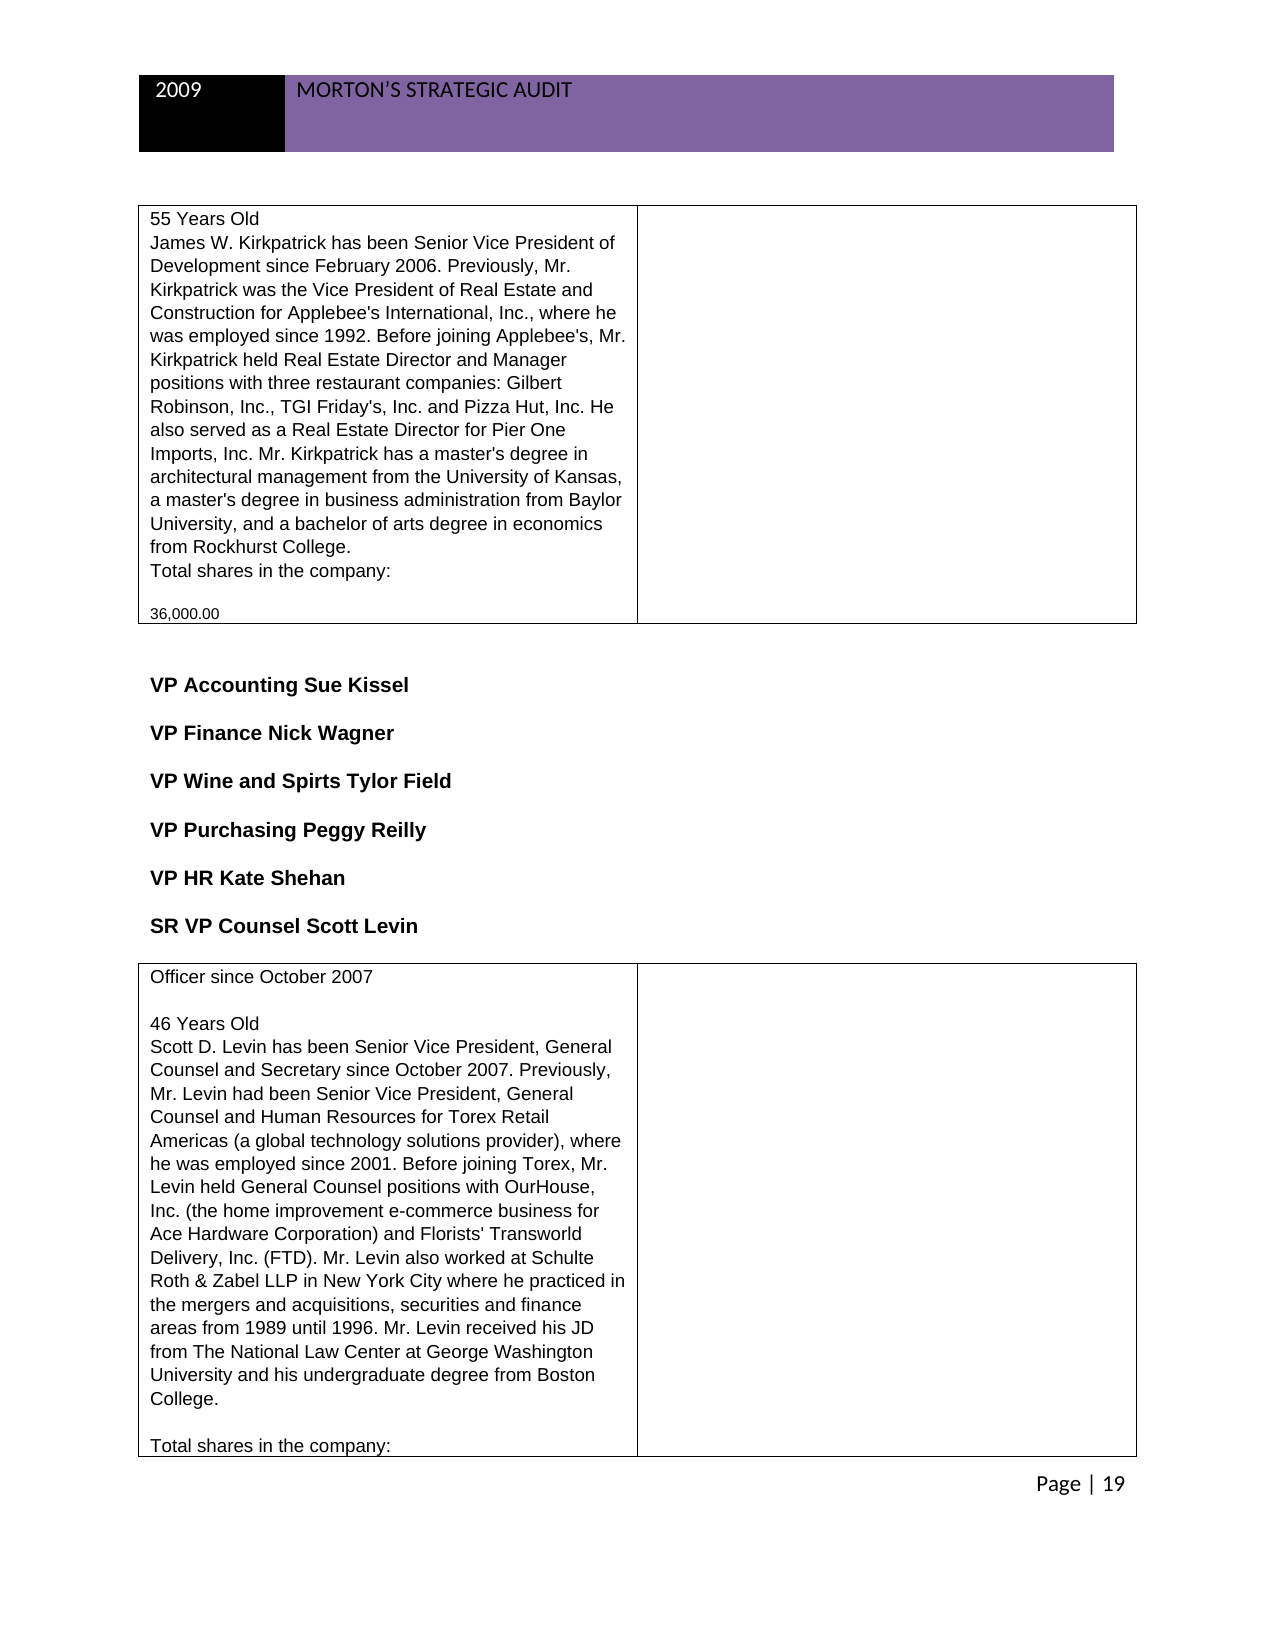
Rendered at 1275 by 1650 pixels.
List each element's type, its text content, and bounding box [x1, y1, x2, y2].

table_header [139, 964, 637, 1456]
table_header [139, 206, 637, 623]
text VP Wine and Spirts Tylor Field [150, 769, 1125, 793]
text VP HR Kate Shehan [150, 866, 1125, 890]
table_header [638, 206, 1136, 623]
text VP Purchasing Peggy Reilly [150, 817, 1125, 841]
text SR VP Counsel Scott Levin [150, 914, 1125, 938]
table_header [638, 964, 1136, 1456]
text VP Accounting Sue Kissel [150, 672, 1125, 696]
text VP Finance Nick Wagner [150, 721, 1125, 745]
